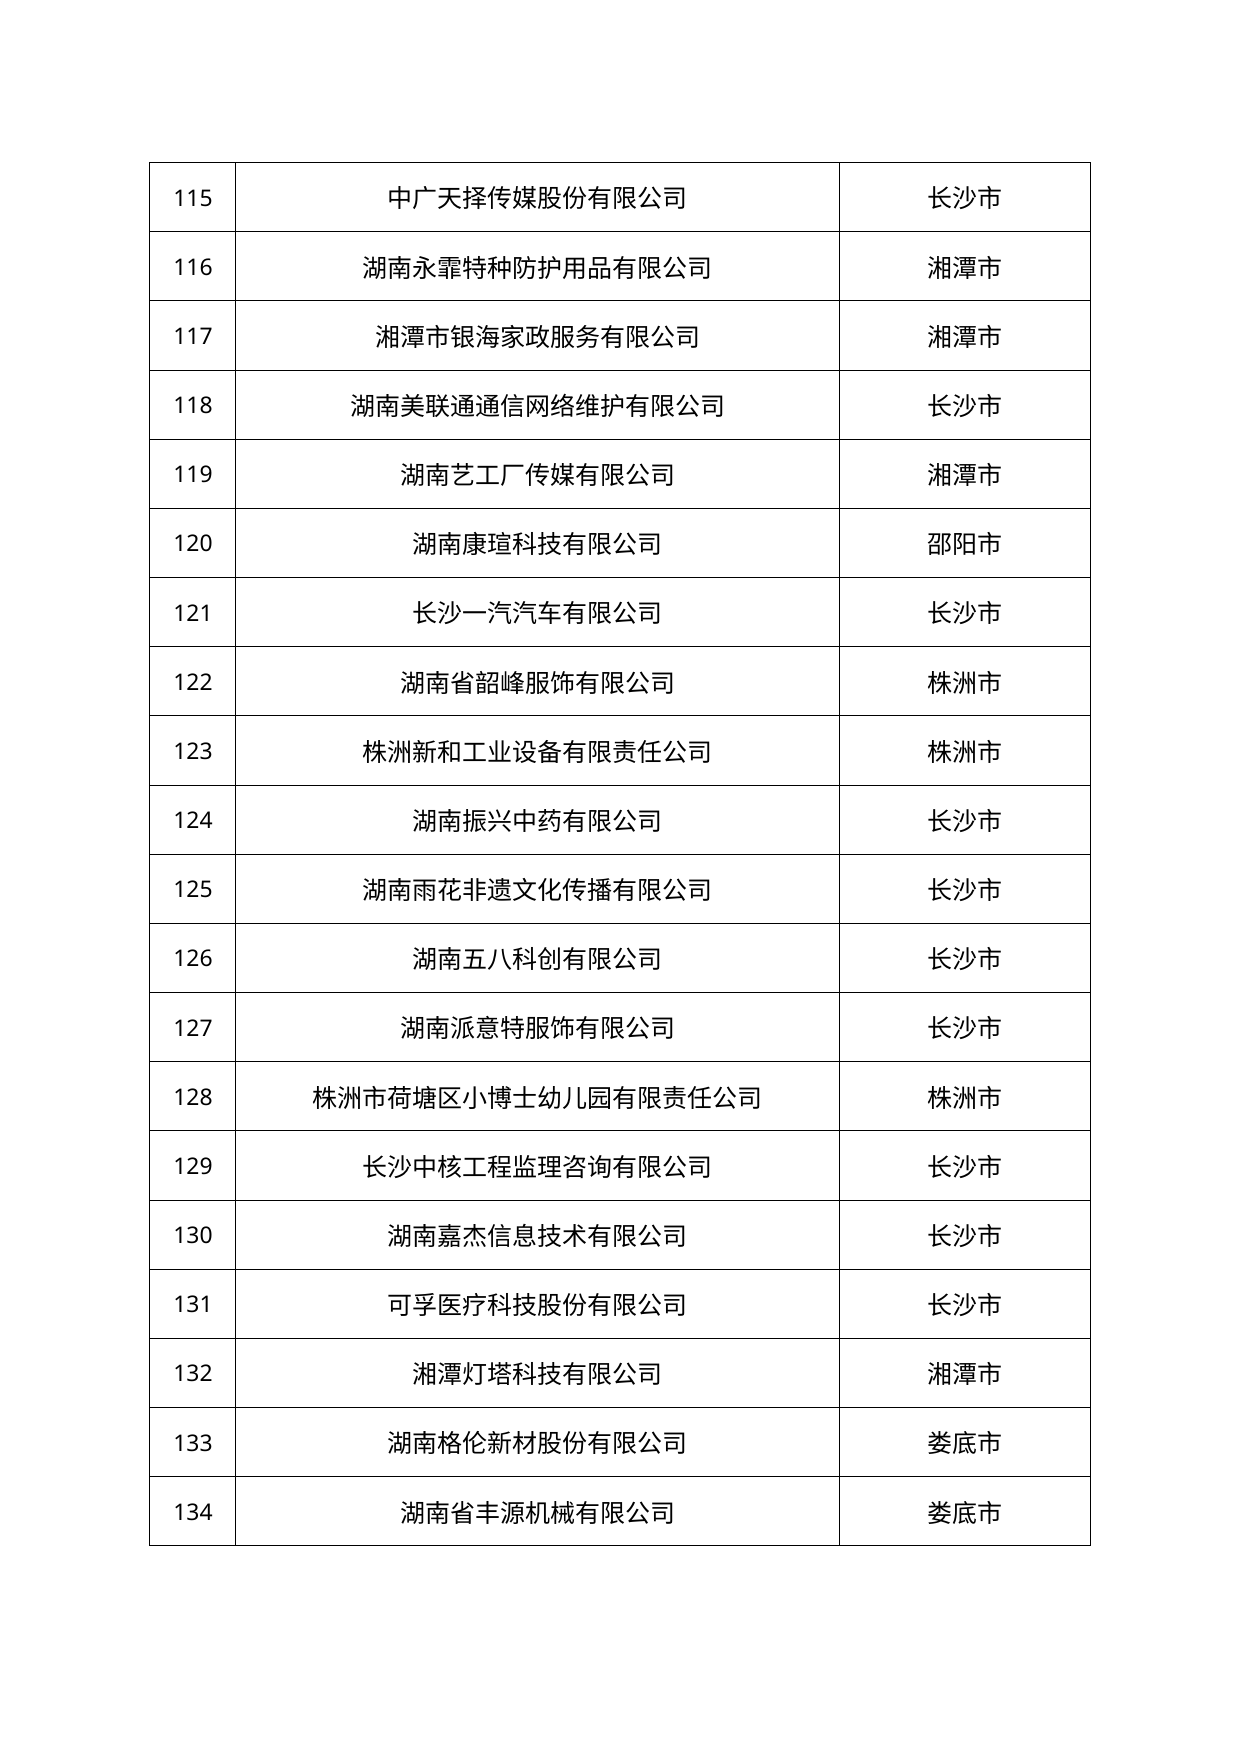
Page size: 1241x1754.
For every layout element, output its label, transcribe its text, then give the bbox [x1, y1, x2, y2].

table_cell 120 [150, 509, 235, 577]
table_cell 126 [150, 924, 235, 992]
table_cell 湘潭市 [840, 440, 1090, 508]
table_cell 长沙市 [840, 855, 1090, 923]
table_cell 湖南格伦新材股份有限公司 [236, 1408, 839, 1476]
table_cell 132 [150, 1339, 235, 1407]
table_cell 119 [150, 440, 235, 508]
table_cell 邵阳市 [840, 509, 1090, 577]
table_cell 长沙市 [840, 1201, 1090, 1269]
table_cell 116 [150, 232, 235, 300]
table_cell 124 [150, 786, 235, 854]
table_cell 123 [150, 716, 235, 784]
table_cell 长沙市 [840, 993, 1090, 1061]
table_cell 长沙市 [840, 371, 1090, 439]
table_cell 株洲市荷塘区小博士幼儿园有限责任公司 [236, 1062, 839, 1130]
table_cell 可孚医疗科技股份有限公司 [236, 1270, 839, 1338]
table_cell 湖南美联通通信网络维护有限公司 [236, 371, 839, 439]
table_cell 122 [150, 647, 235, 715]
table_cell 湖南艺工厂传媒有限公司 [236, 440, 839, 508]
table_cell 115 [150, 163, 235, 231]
table_cell 长沙市 [840, 163, 1090, 231]
table_cell 130 [150, 1201, 235, 1269]
table_cell 129 [150, 1131, 235, 1199]
table_cell 湖南省韶峰服饰有限公司 [236, 647, 839, 715]
table_cell 湖南振兴中药有限公司 [236, 786, 839, 854]
table_cell 长沙市 [840, 924, 1090, 992]
table_cell 株洲新和工业设备有限责任公司 [236, 716, 839, 784]
table_cell 长沙市 [840, 1270, 1090, 1338]
table_cell 湘潭灯塔科技有限公司 [236, 1339, 839, 1407]
table_cell 125 [150, 855, 235, 923]
table_cell 长沙市 [840, 786, 1090, 854]
table_cell 株洲市 [840, 1062, 1090, 1130]
table_cell 长沙一汽汽车有限公司 [236, 578, 839, 646]
table_cell 湖南雨花非遗文化传播有限公司 [236, 855, 839, 923]
table_cell 娄底市 [840, 1477, 1090, 1545]
table_cell 娄底市 [840, 1408, 1090, 1476]
table_cell 湘潭市 [840, 232, 1090, 300]
table_cell 134 [150, 1477, 235, 1545]
table_cell 湖南永霏特种防护用品有限公司 [236, 232, 839, 300]
table_cell 湘潭市 [840, 1339, 1090, 1407]
table_cell 湖南五八科创有限公司 [236, 924, 839, 992]
table_cell 湖南嘉杰信息技术有限公司 [236, 1201, 839, 1269]
table_cell 118 [150, 371, 235, 439]
table_cell 湖南派意特服饰有限公司 [236, 993, 839, 1061]
table_cell 中广天择传媒股份有限公司 [236, 163, 839, 231]
table_cell 131 [150, 1270, 235, 1338]
table_cell 长沙市 [840, 578, 1090, 646]
table_cell 湘潭市 [840, 301, 1090, 369]
table_cell 株洲市 [840, 647, 1090, 715]
table_cell 株洲市 [840, 716, 1090, 784]
table_cell 湖南康瑄科技有限公司 [236, 509, 839, 577]
table_cell 湘潭市银海家政服务有限公司 [236, 301, 839, 369]
table_cell 长沙市 [840, 1131, 1090, 1199]
table_cell 133 [150, 1408, 235, 1476]
table_cell 127 [150, 993, 235, 1061]
table_cell 117 [150, 301, 235, 369]
table_cell 121 [150, 578, 235, 646]
table_cell 长沙中核工程监理咨询有限公司 [236, 1131, 839, 1199]
table_cell 湖南省丰源机械有限公司 [236, 1477, 839, 1545]
table_cell 128 [150, 1062, 235, 1130]
